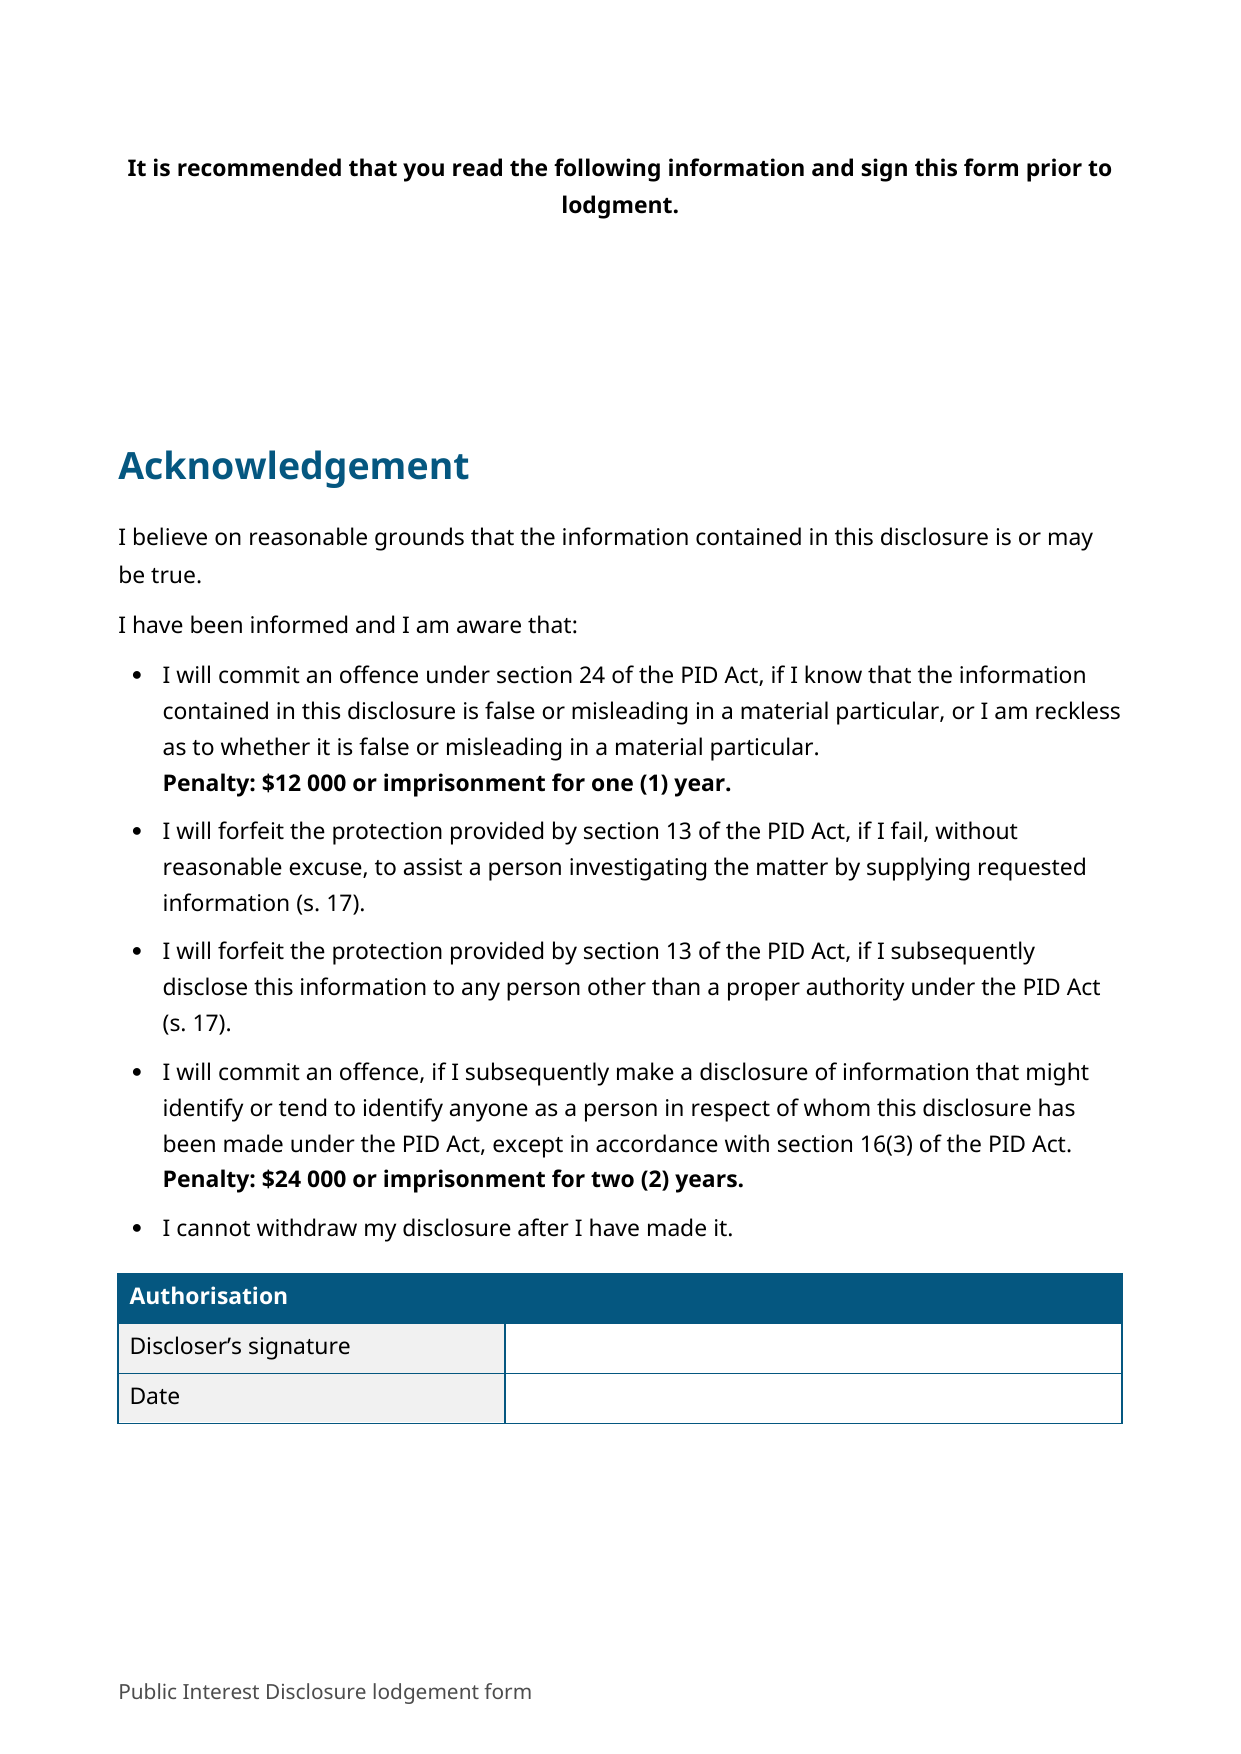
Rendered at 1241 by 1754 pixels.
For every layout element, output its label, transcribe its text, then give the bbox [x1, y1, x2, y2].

list I will commit an offence under section 24 of the PID Act, if I know that the information contained in this disclosure is false or misleading in a material particular, or I am reckless as to whether it is false or misleading in a material particular. Penalty: $12 000 or imprisonment for one (1) year. [133, 659, 1122, 798]
text It is recommended that you read the following information and sign this form prior to lodgment. [118, 152, 1122, 220]
table_header Authorisation [119, 1275, 1121, 1323]
list I will forfeit the protection provided by section 13 of the PID Act, if I subsequently disclose this information to any person other than a proper authority under the PID Act (s. 17). [133, 935, 1122, 1038]
text Acknowledgement [118, 439, 1122, 490]
table_cell Date [119, 1374, 504, 1422]
list I will commit an offence, if I subsequently make a disclosure of information that might identify or tend to identify anyone as a person in respect of whom this disclosure has been made under the PID Act, except in accordance with section 16(3) of the PID Act. Penalty: $24 000 or imprisonment for two (2) years. [133, 1056, 1122, 1195]
table_cell [506, 1374, 1121, 1422]
text I believe on reasonable grounds that the information contained in this disclosure is or may be true. [118, 521, 1122, 590]
table_cell Discloser’s signature [119, 1324, 504, 1373]
list I cannot withdraw my disclosure after I have made it. [133, 1212, 1122, 1243]
table_cell [506, 1324, 1121, 1373]
text I have been informed and I am aware that: [118, 609, 1122, 640]
list I will forfeit the protection provided by section 13 of the PID Act, if I fail, without reasonable excuse, to assist a person investigating the matter by supplying requested information (s. 17). [133, 815, 1122, 918]
